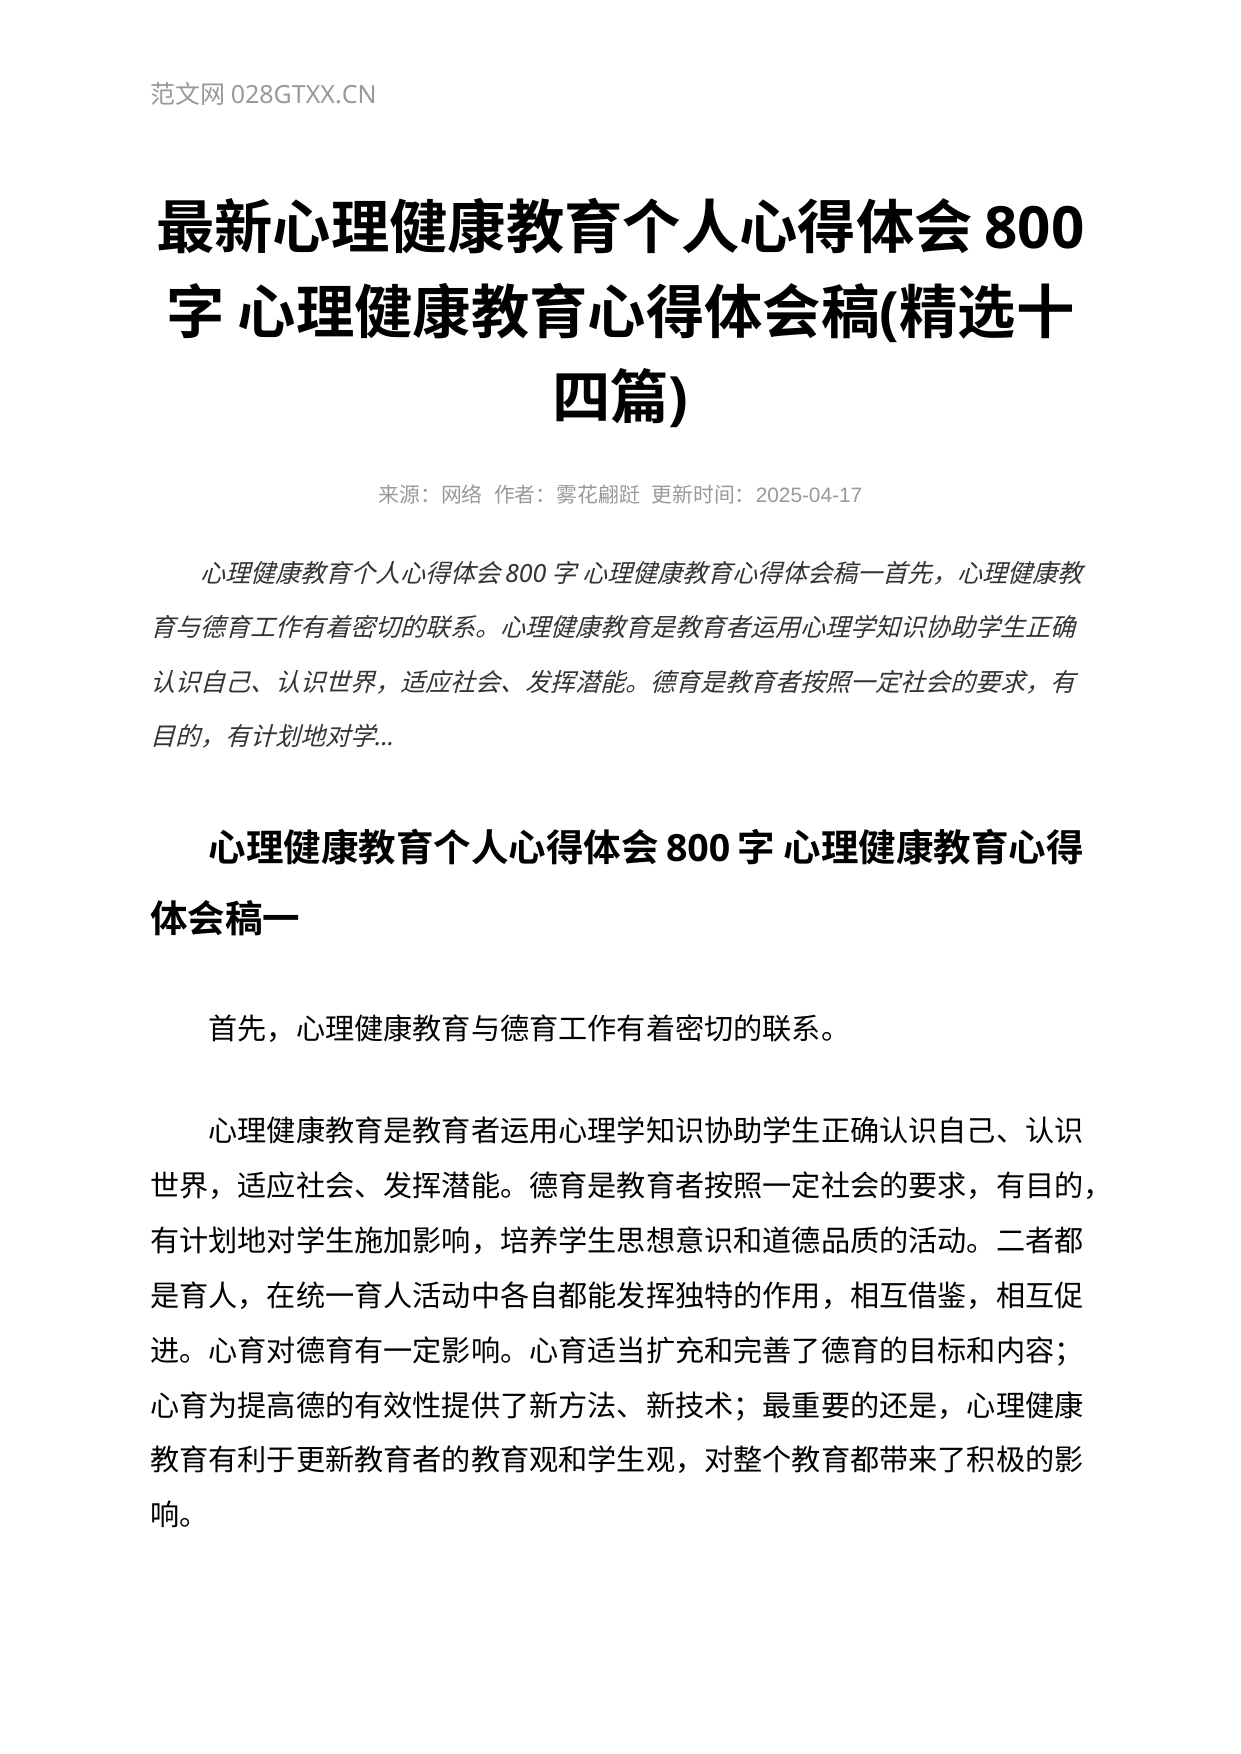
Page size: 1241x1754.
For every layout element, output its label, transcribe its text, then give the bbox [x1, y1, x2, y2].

text 心理健康教育是教育者运用心理学知识协助学生正确认识自己、认识世界，适应社会、发挥潜能。德育是教育者按照一定社会的要求，有目的，有计划地对学生施加影响，培养学生思想意识和道德品质的活动。二者都是育人，在统一育人活动中各自都能发挥独特的作用，相互借鉴，相互促进。心育对德育有一定影响。心育适当扩充和完善了德育的目标和内容；心育为提高德的有效性提供了新方法、新技术；最重要的还是，心理健康教育有利于更新教育者的教育观和学生观，对整个教育都带来了积极的影响。 [150, 1108, 1090, 1534]
text 来源：网络 作者：雾花翩跹 更新时间：2025-04-17 [150, 482, 1090, 506]
subtitle 最新心理健康教育个人心得体会800字 心理健康教育心得体会稿(精选十四篇) [150, 181, 1090, 436]
text 首先，心理健康教育与德育工作有着密切的联系。 [150, 1006, 1090, 1048]
text 心理健康教育个人心得体会800字 心理健康教育心得体会稿一首先，心理健康教育与德育工作有着密切的联系。心理健康教育是教育者运用心理学知识协助学生正确认识自己、认识世界，适应社会、发挥潜能。德育是教育者按照一定社会的要求，有目的，有计划地对学... [150, 553, 1090, 753]
text 心理健康教育个人心得体会800字 心理健康教育心得体会稿一 [150, 818, 1090, 943]
